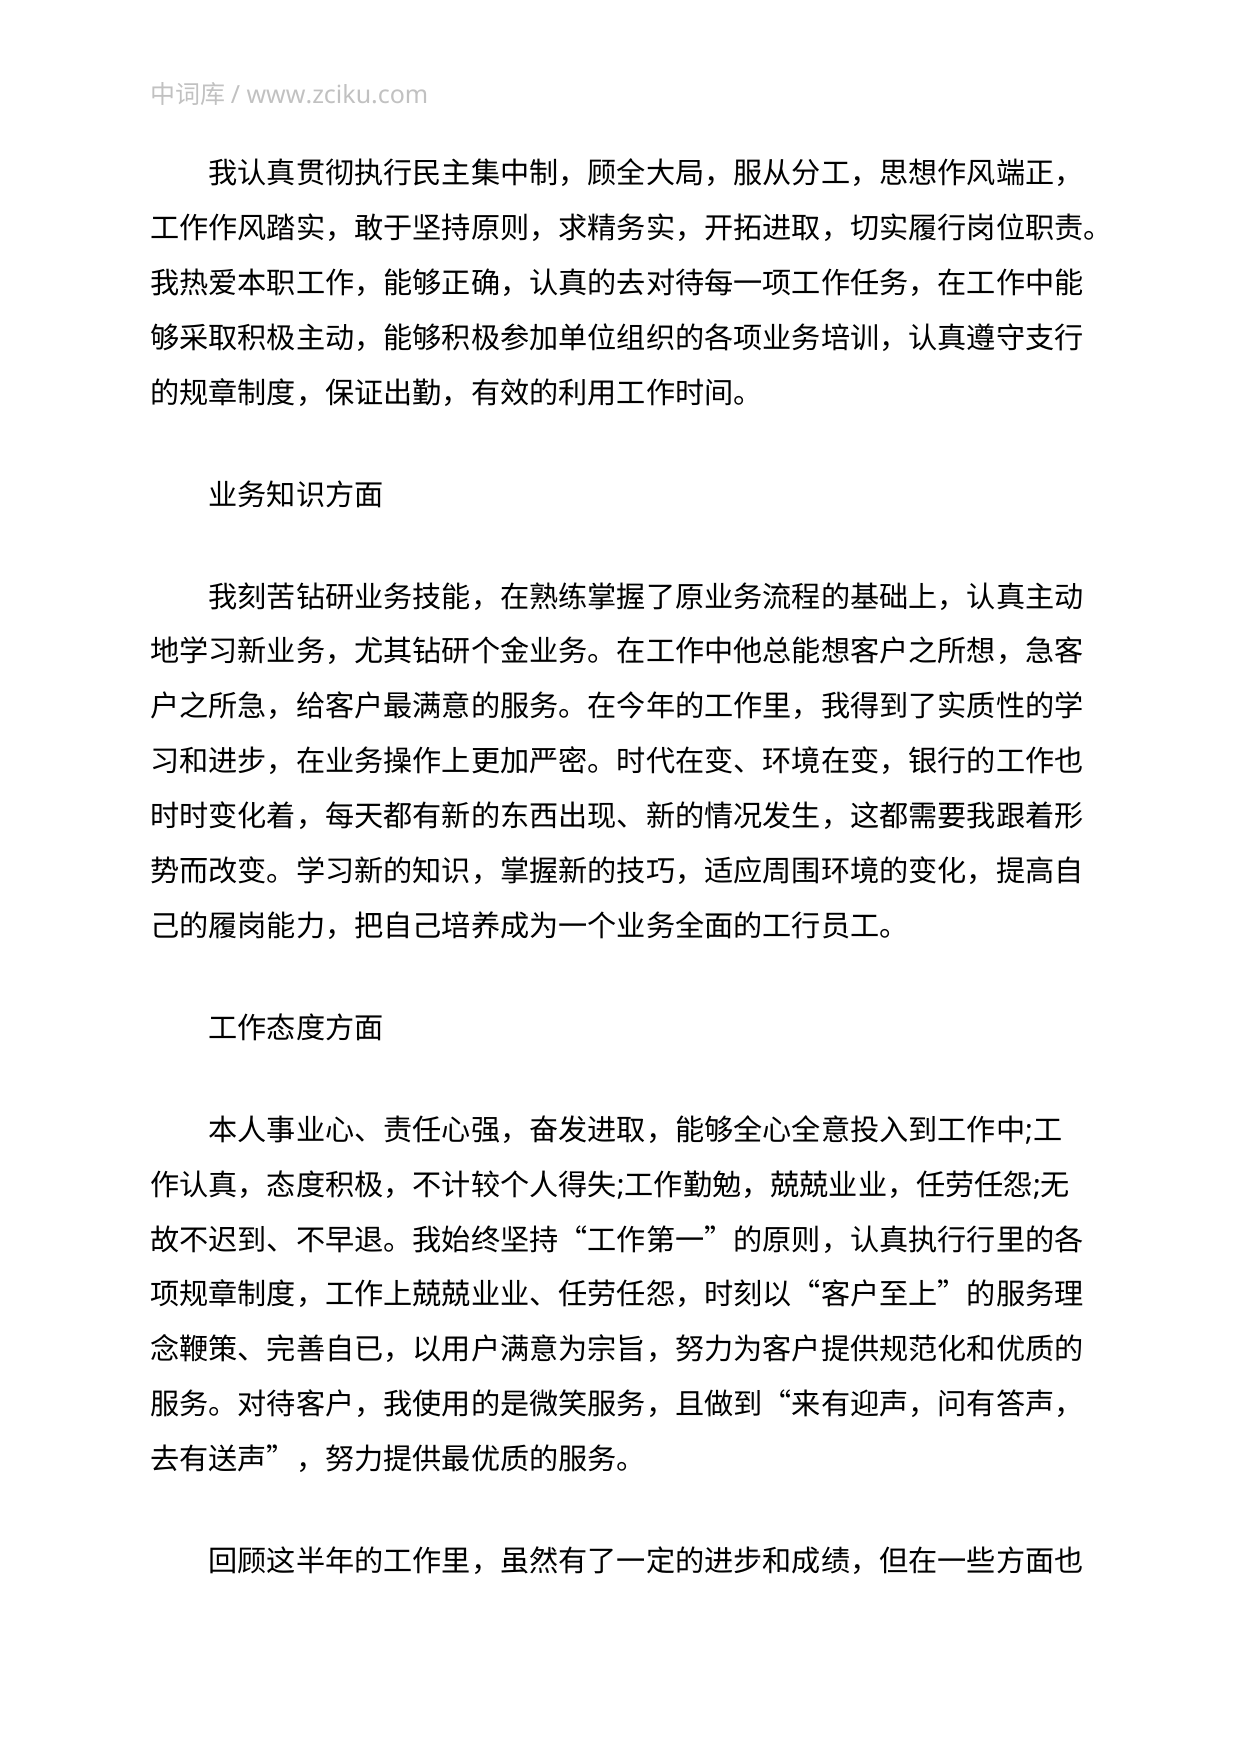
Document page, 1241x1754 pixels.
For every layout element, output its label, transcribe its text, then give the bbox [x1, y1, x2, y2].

text 工作态度方面 [150, 1004, 1090, 1047]
text 我认真贯彻执行民主集中制，顾全大局，服从分工，思想作风端正，工作作风踏实，敢于坚持原则，求精务实，开拓进取，切实履行岗位职责。我热爱本职工作，能够正确，认真的去对待每一项工作任务，在工作中能够采取积极主动，能够积极参加单位组织的各项业务培训，认真遵守支行的规章制度，保证出勤，有效的利用工作时间。 [150, 150, 1090, 412]
text 我刻苦钻研业务技能，在熟练掌握了原业务流程的基础上，认真主动地学习新业务，尤其钻研个金业务。在工作中他总能想客户之所想，急客户之所急，给客户最满意的服务。在今年的工作里，我得到了实质性的学习和进步，在业务操作上更加严密。时代在变、环境在变，银行的工作也时时变化着，每天都有新的东西出现、新的情况发生，这都需要我跟着形势而改变。学习新的知识，掌握新的技巧，适应周围环境的变化，提高自己的履岗能力，把自己培养成为一个业务全面的工行员工。 [150, 573, 1090, 945]
text 本人事业心、责任心强，奋发进取，能够全心全意投入到工作中;工作认真，态度积极，不计较个人得失;工作勤勉，兢兢业业，任劳任怨;无故不迟到、不早退。我始终坚持“工作第一”的原则，认真执行行里的各项规章制度，工作上兢兢业业、任劳任怨，时刻以“客户至上”的服务理念鞭策、完善自已，以用户满意为宗旨，努力为客户提供规范化和优质的服务。对待客户，我使用的是微笑服务，且做到“来有迎声，问有答声，去有送声”，努力提供最优质的服务。 [150, 1106, 1090, 1478]
text 业务知识方面 [150, 471, 1090, 514]
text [150, 1537, 1090, 1580]
